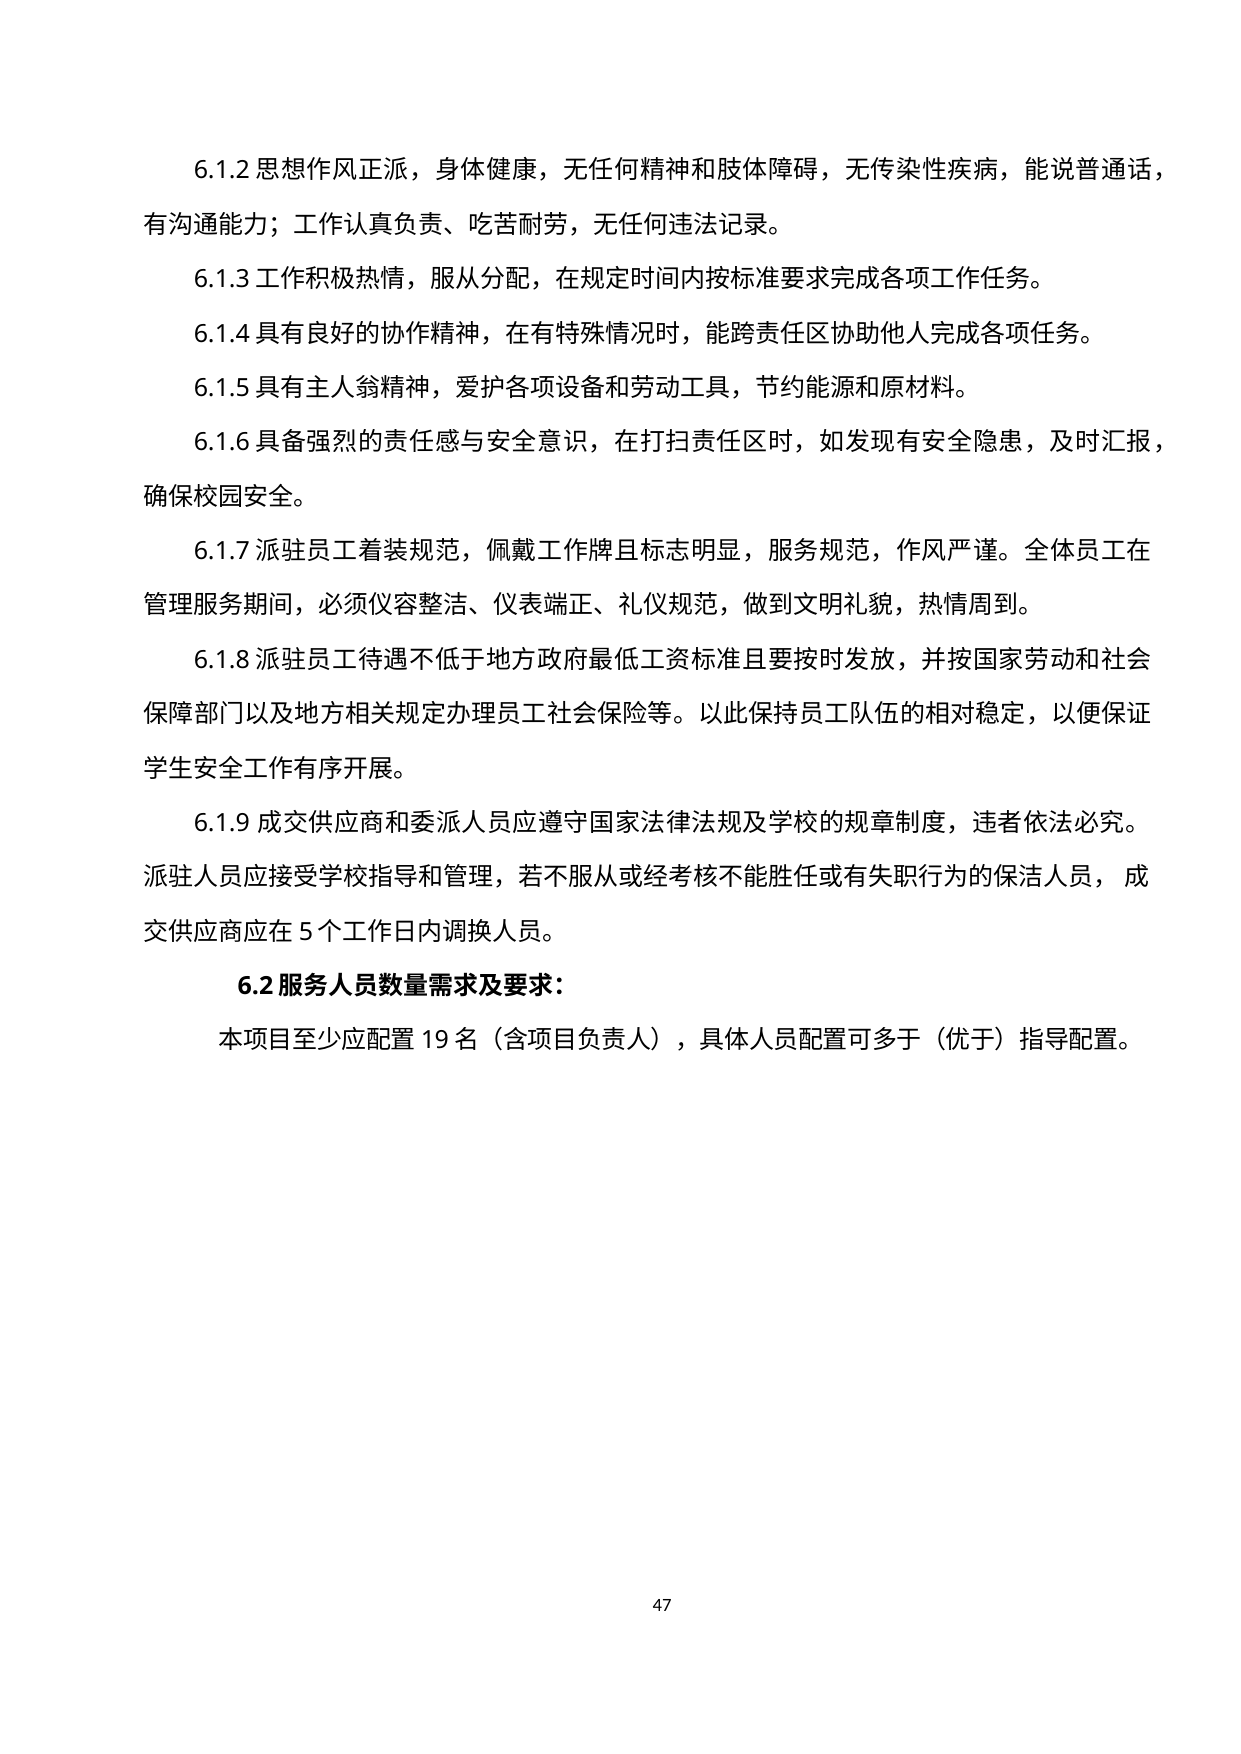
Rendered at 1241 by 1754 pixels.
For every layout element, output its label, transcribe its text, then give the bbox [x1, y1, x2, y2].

text 6.1.3工作积极热情，服从分配，在规定时间内按标准要求完成各项工作任务。 [143, 259, 1153, 295]
text 6.1.4具有良好的协作精神，在有特殊情况时，能跨责任区协助他人完成各项任务。 [143, 313, 1153, 349]
text 6.1.2思想作风正派，身体健康，无任何精神和肢体障碍，无传染性疾病，能说普通话，有沟通能力；工作认真负责、吃苦耐劳，无任何违法记录。 [143, 150, 1153, 241]
text 6.1.7派驻员工着装规范，佩戴工作牌且标志明显，服务规范，作风严谨。全体员工在管理服务期间，必须仪容整洁、仪表端正、礼仪规范，做到文明礼貌，热情周到。 [143, 531, 1153, 621]
text 6.1.8派驻员工待遇不低于地方政府最低工资标准且要按时发放，并按国家劳动和社会保障部门以及地方相关规定办理员工社会保险等。以此保持员工队伍的相对稳定，以便保证学生安全工作有序开展。 [143, 639, 1153, 784]
text 6.2服务人员数量需求及要求： [187, 966, 1137, 1002]
text 6.1.6具备强烈的责任感与安全意识，在打扫责任区时，如发现有安全隐患，及时汇报，确保校园安全。 [143, 422, 1153, 512]
text 本项目至少应配置19名（含项目负责人），具体人员配置可多于（优于）指导配置。 [187, 1020, 1137, 1056]
text 6.1.9 成交供应商和委派人员应遵守国家法律法规及学校的规章制度，违者依法必究。派驻人员应接受学校指导和管理，若不服从或经考核不能胜任或有失职行为的保洁人员， 成交供应商应在5个工作日内调换人员。 [143, 802, 1153, 947]
text 6.1.5具有主人翁精神，爱护各项设备和劳动工具，节约能源和原材料。 [143, 367, 1153, 404]
